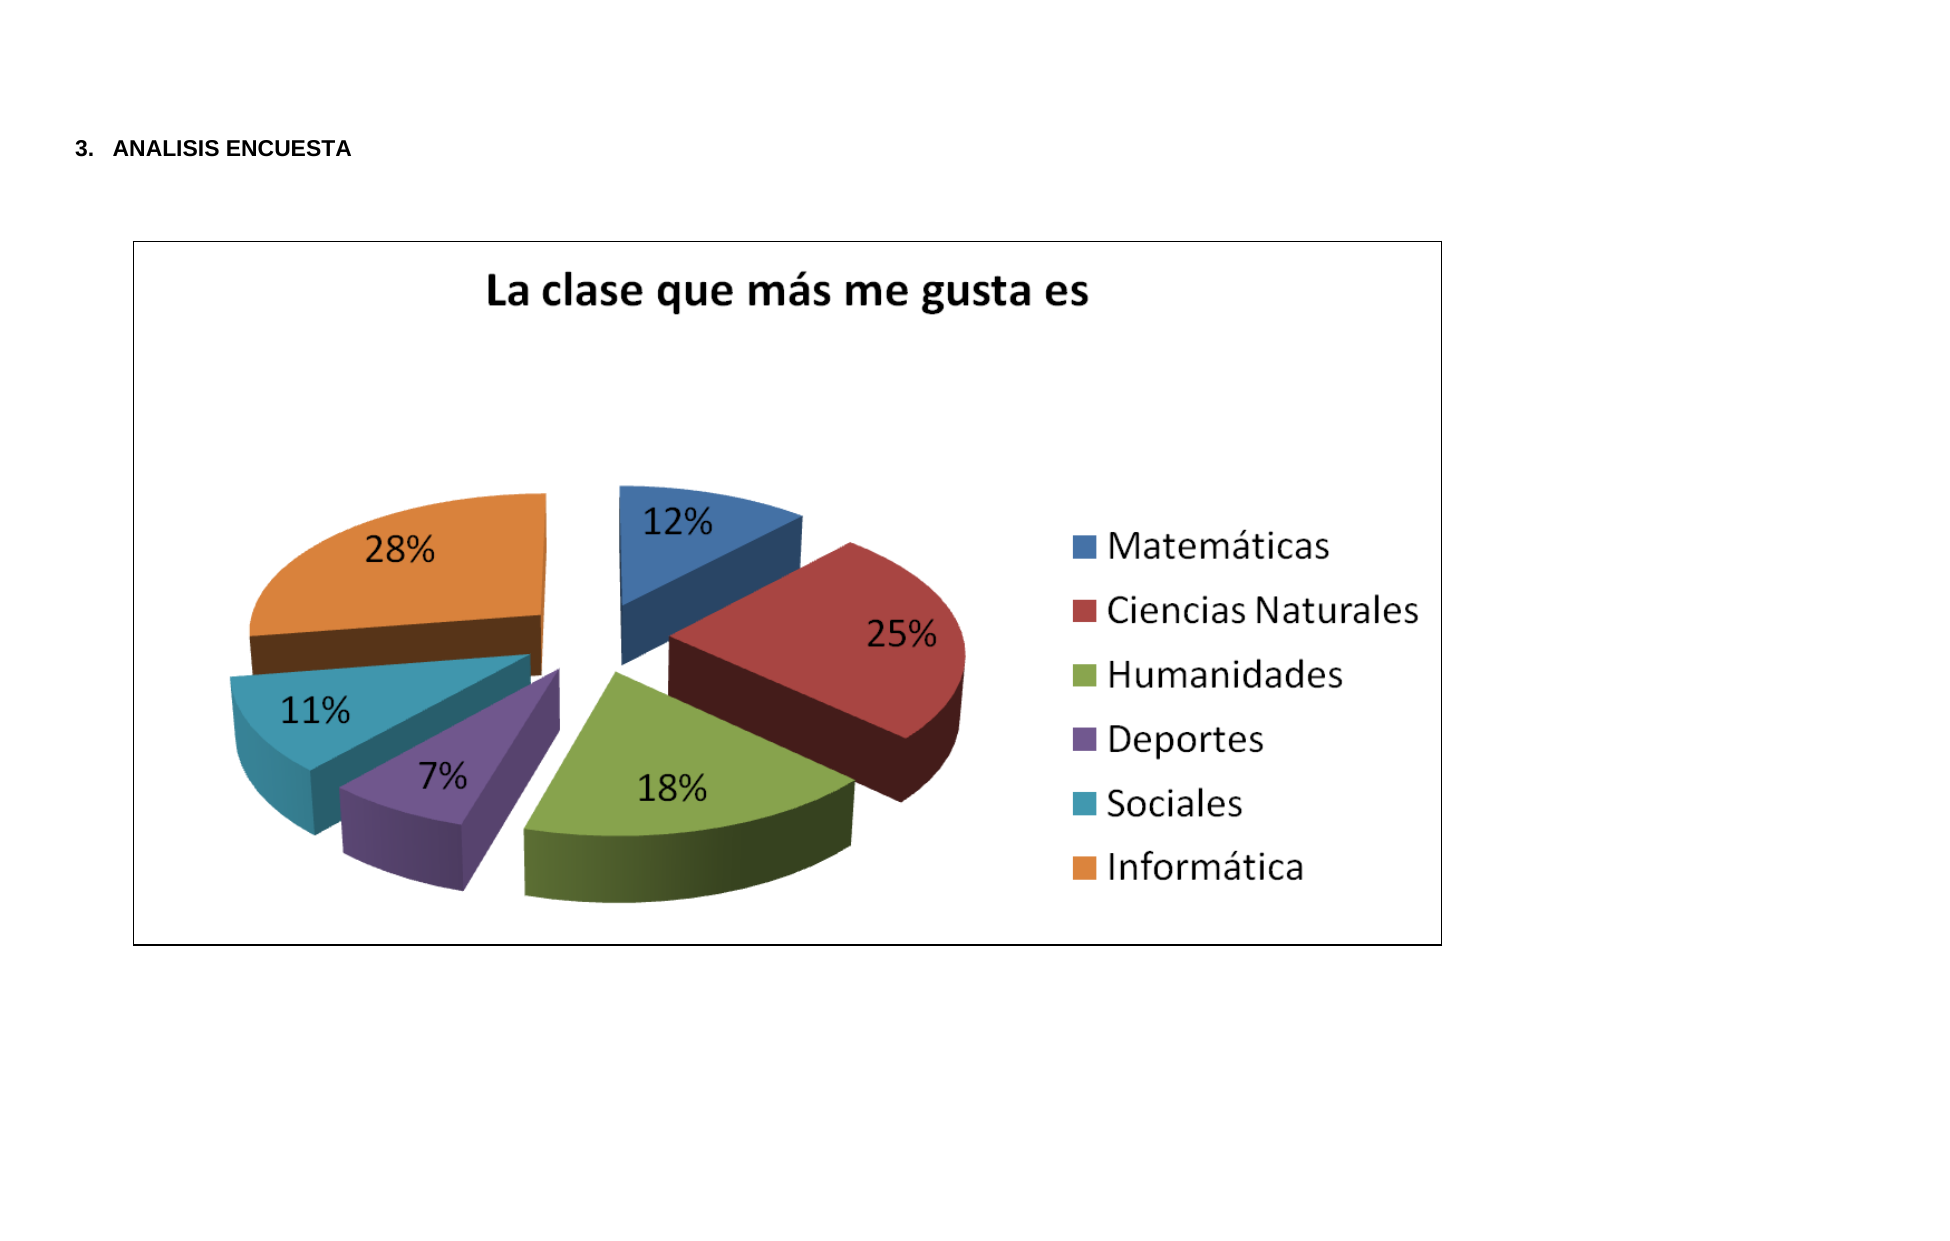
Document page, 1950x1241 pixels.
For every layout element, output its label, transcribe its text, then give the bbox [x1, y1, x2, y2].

list ANALISIS ENCUESTA [75, 135, 1875, 162]
